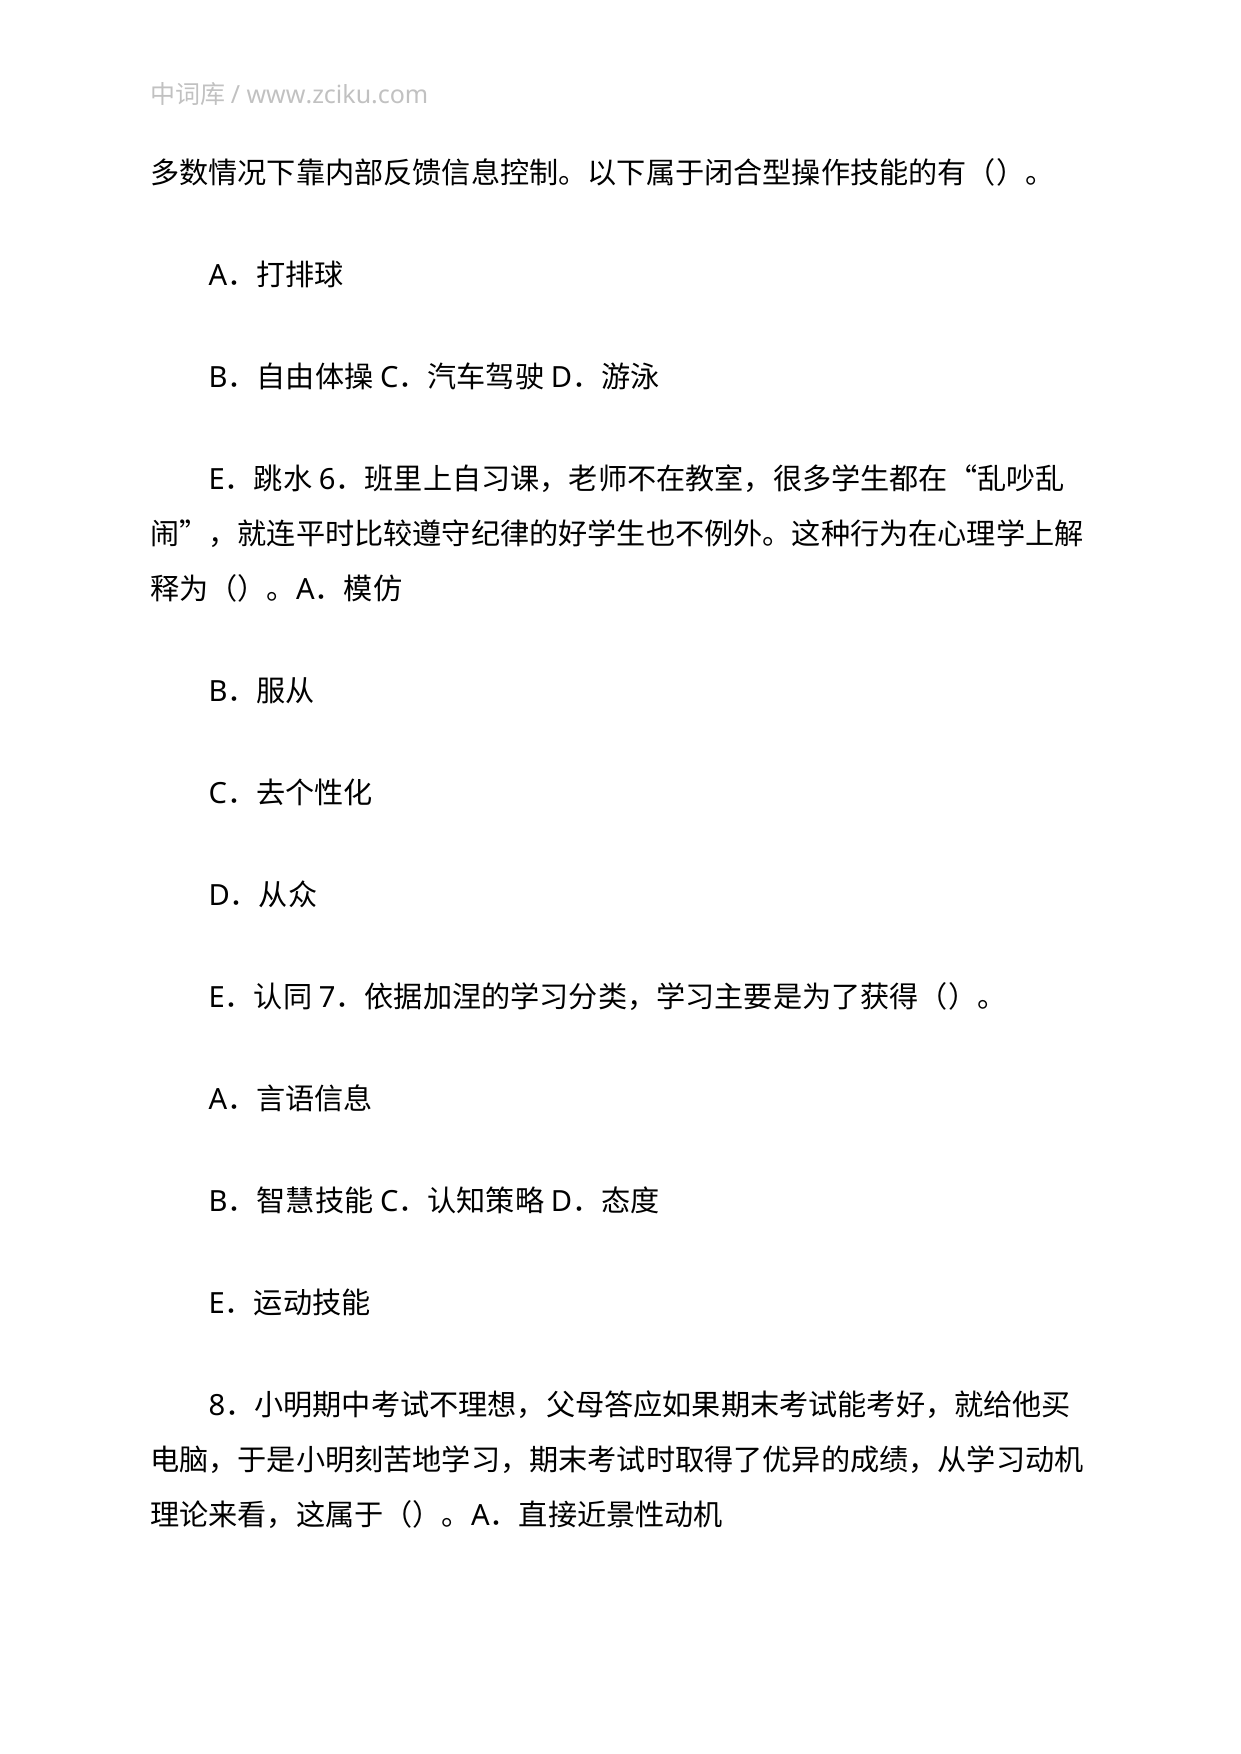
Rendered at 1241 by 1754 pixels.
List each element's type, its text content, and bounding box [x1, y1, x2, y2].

text B．自由体操 C．汽车驾驶 D．游泳 [150, 354, 1090, 396]
text B．服从 [150, 668, 1090, 710]
text A．言语信息 [150, 1076, 1090, 1118]
text E．认同 7．依据加涅的学习分类，学习主要是为了获得（）。 [150, 973, 1090, 1016]
text A．打排球 [150, 252, 1090, 294]
text C．去个性化 [150, 769, 1090, 812]
text D．从众 [150, 872, 1090, 914]
text E．运动技能 [150, 1279, 1090, 1322]
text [150, 150, 1090, 192]
text 8．小明期中考试不理想，父母答应如果期末考试能考好，就给他买电脑，于是小明刻苦地学习，期末考试时取得了优异的成绩，从学习动机理论来看，这属于（）。A．直接近景性动机 [150, 1381, 1090, 1534]
text B．智慧技能 C．认知策略 D．态度 [150, 1177, 1090, 1220]
text E．跳水 6．班里上自习课，老师不在教室，很多学生都在“乱吵乱闹”，就连平时比较遵守纪律的好学生也不例外。这种行为在心理学上解释为（）。A．模仿 [150, 456, 1090, 608]
